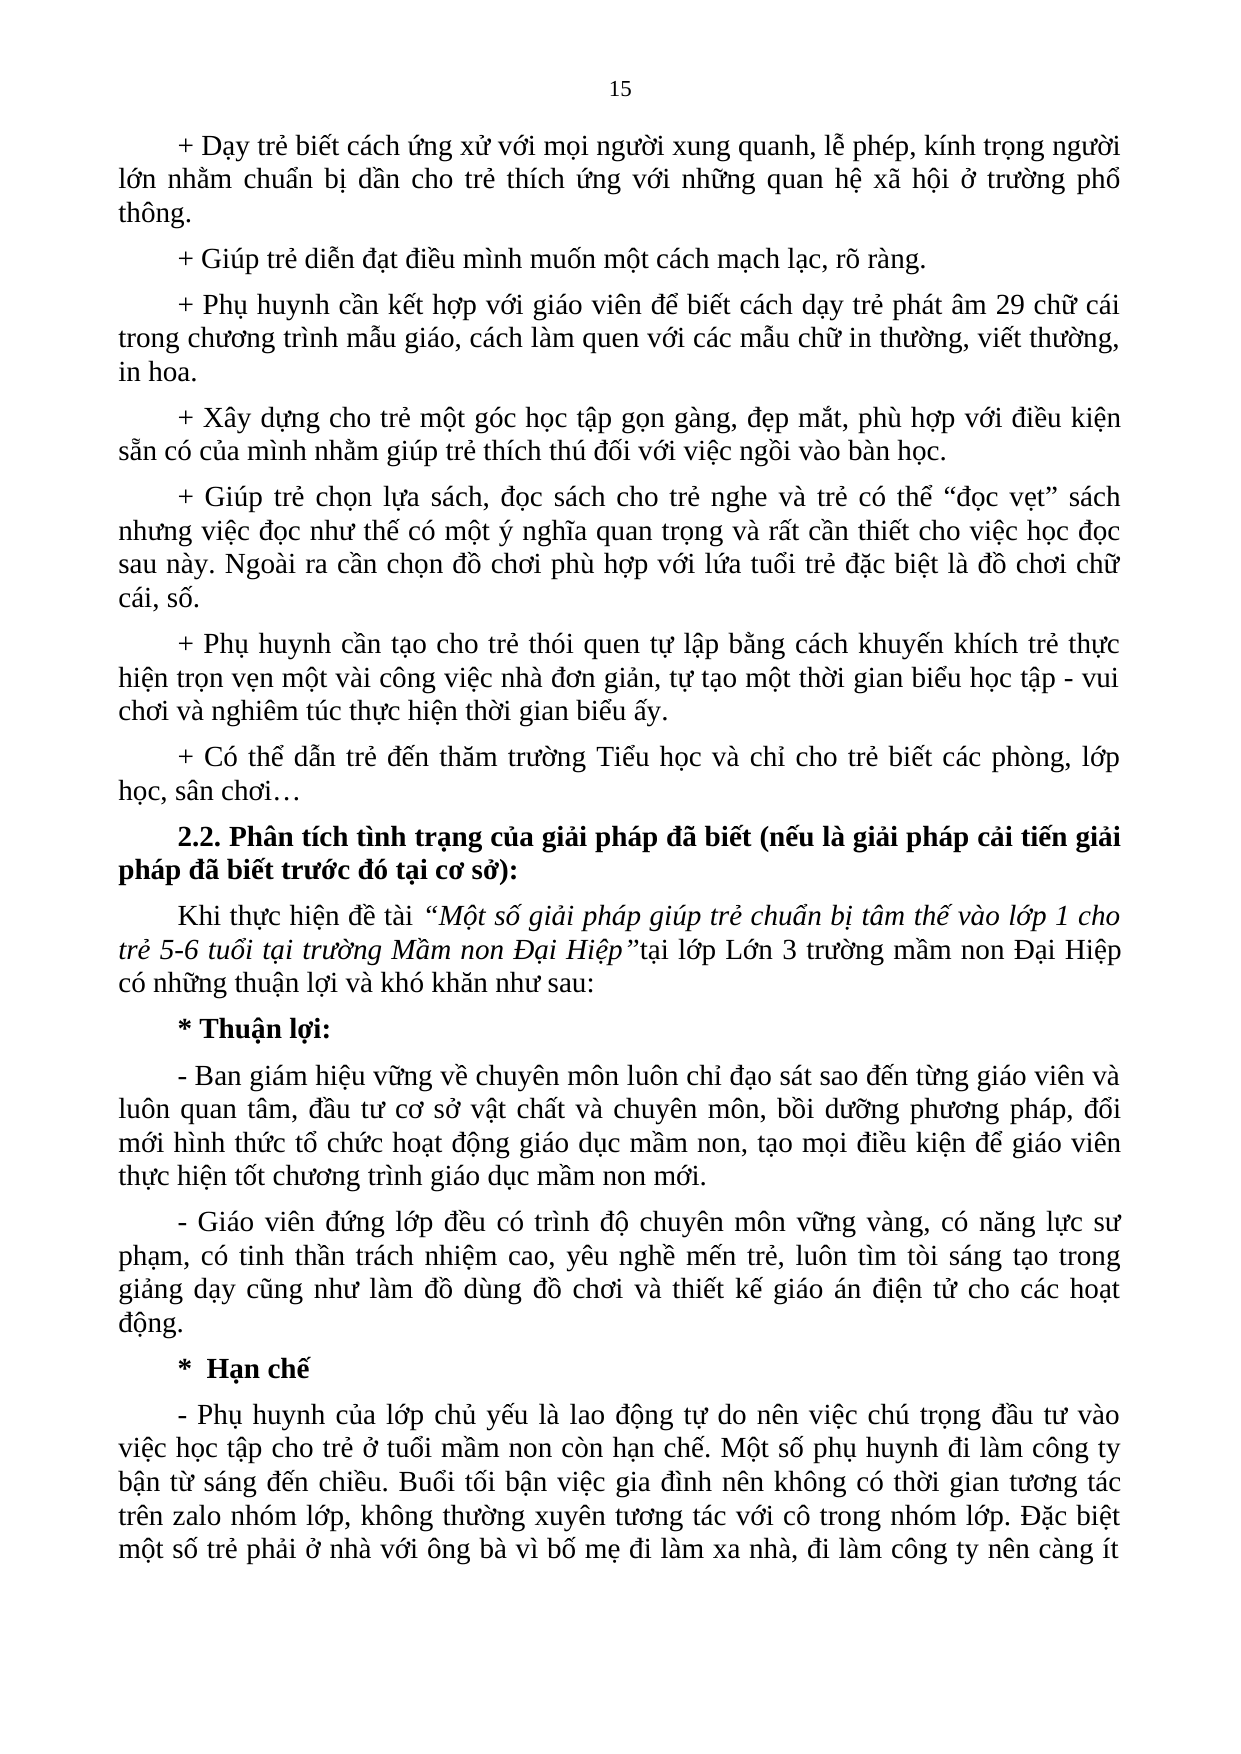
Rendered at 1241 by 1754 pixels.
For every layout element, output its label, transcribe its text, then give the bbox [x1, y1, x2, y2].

text 2.2. Phân tích tình trạng của giải pháp đã biết (nếu là giải pháp cải tiến giải pháp đã biết trước đó tại cơ sở): [118, 819, 1122, 886]
text + Giúp trẻ diễn đạt điều mình muốn một cách mạch lạc, rõ ràng. [118, 241, 1122, 274]
text + Có thể dẫn trẻ đến thăm trường Tiểu học và chỉ cho trẻ biết các phòng, lớp học, sân chơi… [118, 739, 1122, 806]
text + Dạy trẻ biết cách ứng xử với mọi người xung quanh, lễ phép, kính trọng người lớn nhằm chuẩn bị dần cho trẻ thích ứng với những quan hệ xã hội ở trường phổ thông. [118, 128, 1122, 228]
text - Giáo viên đứng lớp đều có trình độ chuyên môn vững vàng, có năng lực sư phạm, có tinh thần trách nhiệm cao, yêu nghề mến trẻ, luôn tìm tòi sáng tạo trong giảng dạy cũng như làm đồ dùng đồ chơi và thiết kế giáo án điện tử cho các hoạt động. [118, 1204, 1122, 1338]
text + Phụ huynh cần kết hợp với giáo viên để biết cách dạy trẻ phát âm 29 chữ cái trong chương trình mẫu giáo, cách làm quen với các mẫu chữ in thường, viết thường, in hoa. [118, 287, 1122, 387]
text + Xây dựng cho trẻ một góc học tập gọn gàng, đẹp mắt, phù hợp với điều kiện sẵn có của mình nhằm giúp trẻ thích thú đối với việc ngồi vào bàn học. [118, 400, 1122, 467]
text * Hạn chế [118, 1351, 1122, 1384]
text + Phụ huynh cần tạo cho trẻ thói quen tự lập bằng cách khuyến khích trẻ thực hiện trọn vẹn một vài công việc nhà đơn giản, tự tạo một thời gian biểu học tập - vui chơi và nghiêm túc thực hiện thời gian biểu ấy. [118, 626, 1122, 727]
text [118, 1397, 1122, 1565]
text - Ban giám hiệu vững về chuyên môn luôn chỉ đạo sát sao đến từng giáo viên và luôn quan tâm, đầu tư cơ sở vật chất và chuyên môn, bồi dưỡng phương pháp, đổi mới hình thức tổ chức hoạt động giáo dục mầm non, tạo mọi điều kiện để giáo viên thực hiện tốt chương trình giáo dục mầm non mới. [118, 1058, 1122, 1192]
text Khi thực hiện đề tài “Một số giải pháp giúp trẻ chuẩn bị tâm thế vào lớp 1 cho trẻ 5-6 tuổi tại trường Mầm non Đại Hiệp”tại lớp Lớn 3 trường mầm non Đại Hiệp có những thuận lợi và khó khăn như sau: [118, 898, 1122, 999]
text + Giúp trẻ chọn lựa sách, đọc sách cho trẻ nghe và trẻ có thể “đọc vẹt” sách nhưng việc đọc như thế có một ý nghĩa quan trọng và rất cần thiết cho việc học đọc sau này. Ngoài ra cần chọn đồ chơi phù hợp với lứa tuổi trẻ đặc biệt là đồ chơi chữ cái, số. [118, 479, 1122, 614]
text * Thuận lợi: [118, 1012, 1122, 1045]
